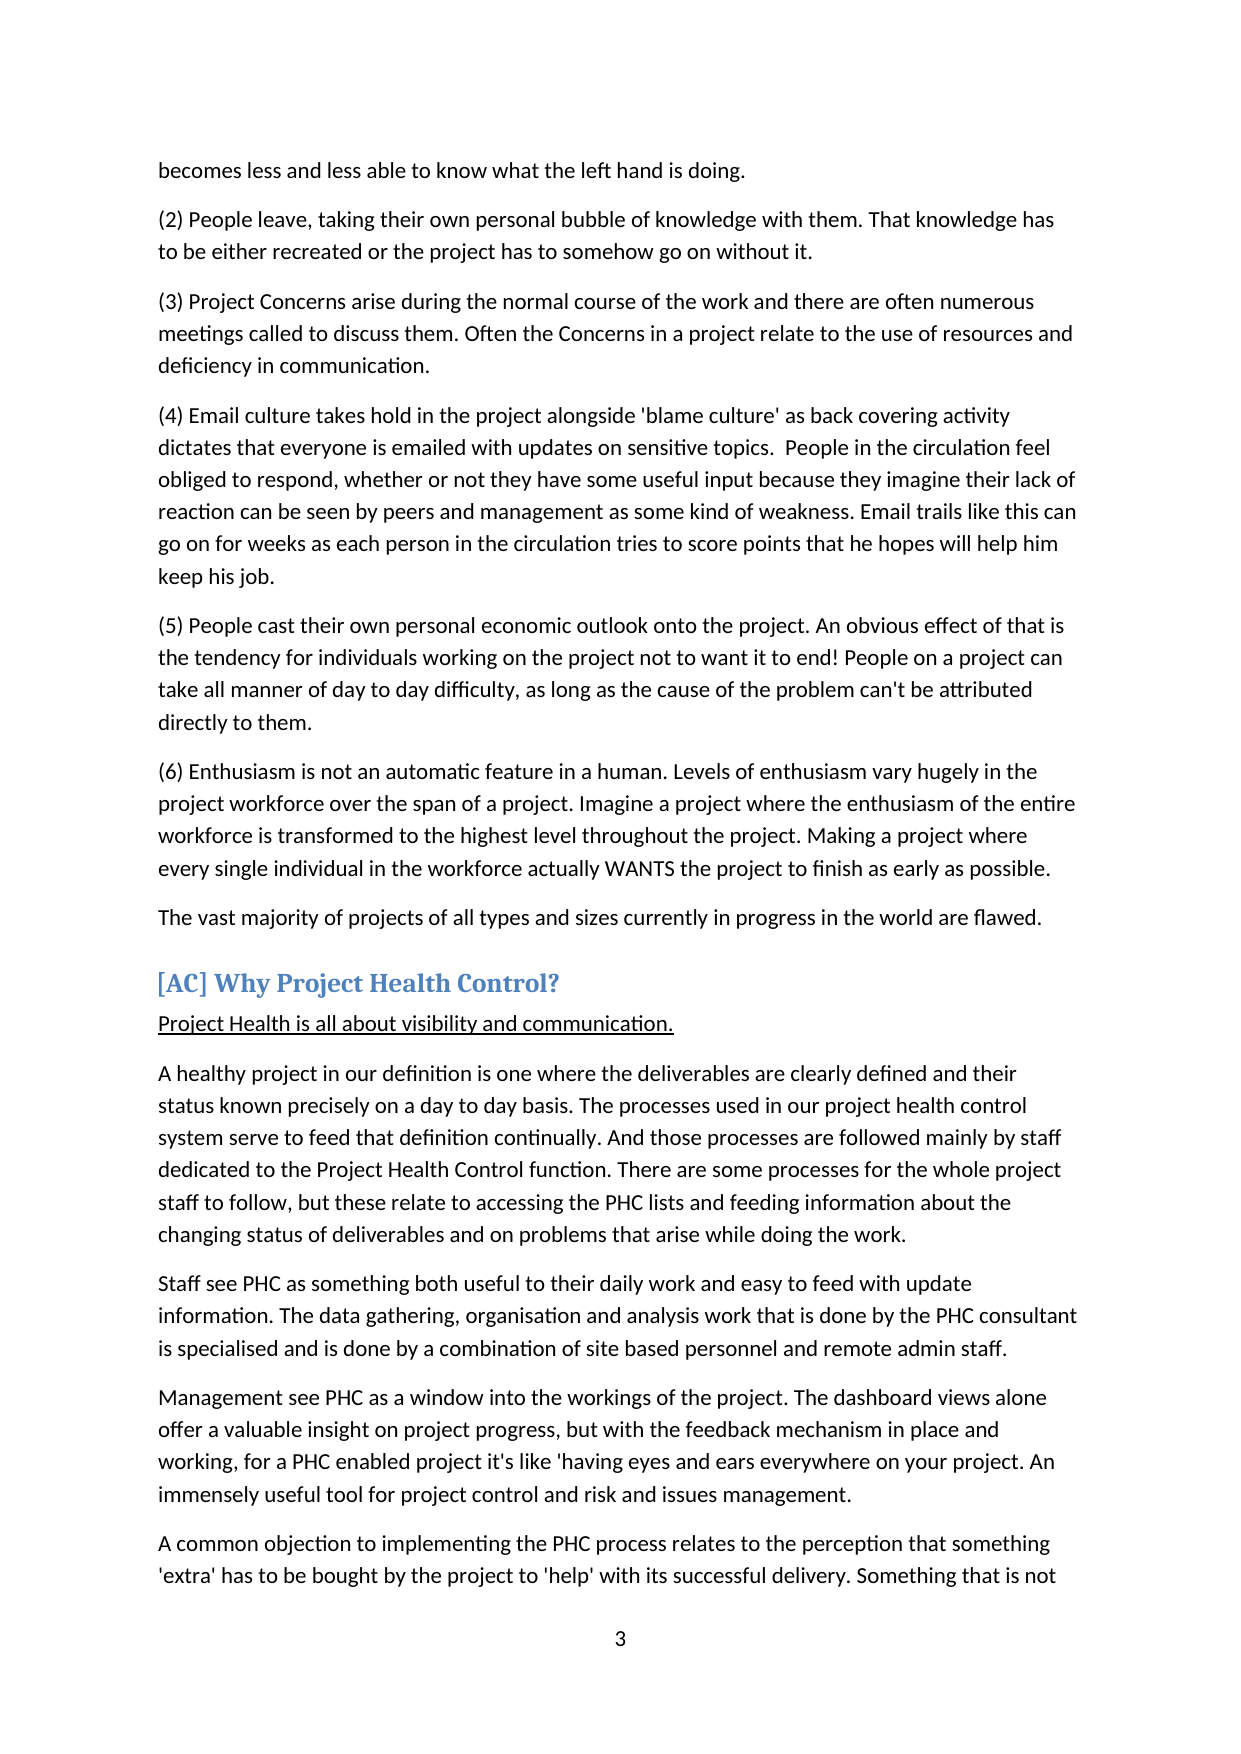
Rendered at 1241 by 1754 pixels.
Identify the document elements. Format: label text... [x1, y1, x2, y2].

table_cell Management see PHC as a window into the workings of the project. The dashboard views alone offer a valuable insight on project progress, but with the feedback mechanism in place and working, for a PHC enabled project it's like 'having eyes and ears everywhere on your project. An immensely useful tool for project control and risk and issues management. [150, 1377, 1087, 1523]
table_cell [150, 150, 1087, 199]
table_cell (3) Project Concerns arise during the normal course of the work and there are often numerous meetings called to discuss them. Often the Concerns in a project relate to the use of resources and deficiency in communication. [150, 281, 1087, 395]
text [AC] Why Project Health Control? [150, 968, 1090, 999]
table_cell (4) Email culture takes hold in the project alongside 'blame culture' as back covering activity dictates that everyone is emailed with updates on sensitive topics. People in the circulation feel obliged to respond, whether or not they have some useful input because they imagine their lack of reaction can be seen by peers and management as some kind of weakness. Email trails like this can go on for weeks as each person in the circulation tries to score points that he hopes will help him keep his job. [150, 395, 1087, 605]
table_cell Staff see PHC as something both useful to their daily work and easy to feed with update information. The data gathering, organisation and analysis work that is done by the PHC consultant is specialised and is done by a combination of site based personnel and remote admin staff. [150, 1264, 1087, 1377]
table_cell (6) Enthusiasm is not an automatic feature in a human. Levels of enthusiasm vary hugely in the project workforce over the span of a project. Imagine a project where the enthusiasm of the entire workforce is transformed to the highest level throughout the project. Making a project where every single individual in the workforce actually WANTS the project to finish as early as possible. [150, 751, 1087, 897]
table_cell The vast majority of projects of all types and sizes currently in progress in the world are flawed. [150, 898, 1087, 947]
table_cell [150, 1523, 1087, 1589]
table_header Project Health is all about visibility and communication. [150, 1004, 1087, 1053]
table_cell (2) People leave, taking their own personal bubble of knowledge with them. That knowledge has to be either recreated or the project has to somehow go on without it. [150, 200, 1087, 281]
table_cell (5) People cast their own personal economic outlook onto the project. An obvious effect of that is the tendency for individuals working on the project not to want it to end! People on a project can take all manner of day to day difficulty, as long as the cause of the problem can't be attributed directly to them. [150, 605, 1087, 751]
table_cell A healthy project in our definition is one where the deliverables are clearly defined and their status known precisely on a day to day basis. The processes used in our project health control system serve to feed that definition continually. And those processes are followed mainly by staff dedicated to the Project Health Control function. There are some processes for the whole project staff to follow, but these relate to accessing the PHC lists and feeding information about the changing status of deliverables and on problems that arise while doing the work. [150, 1053, 1087, 1263]
